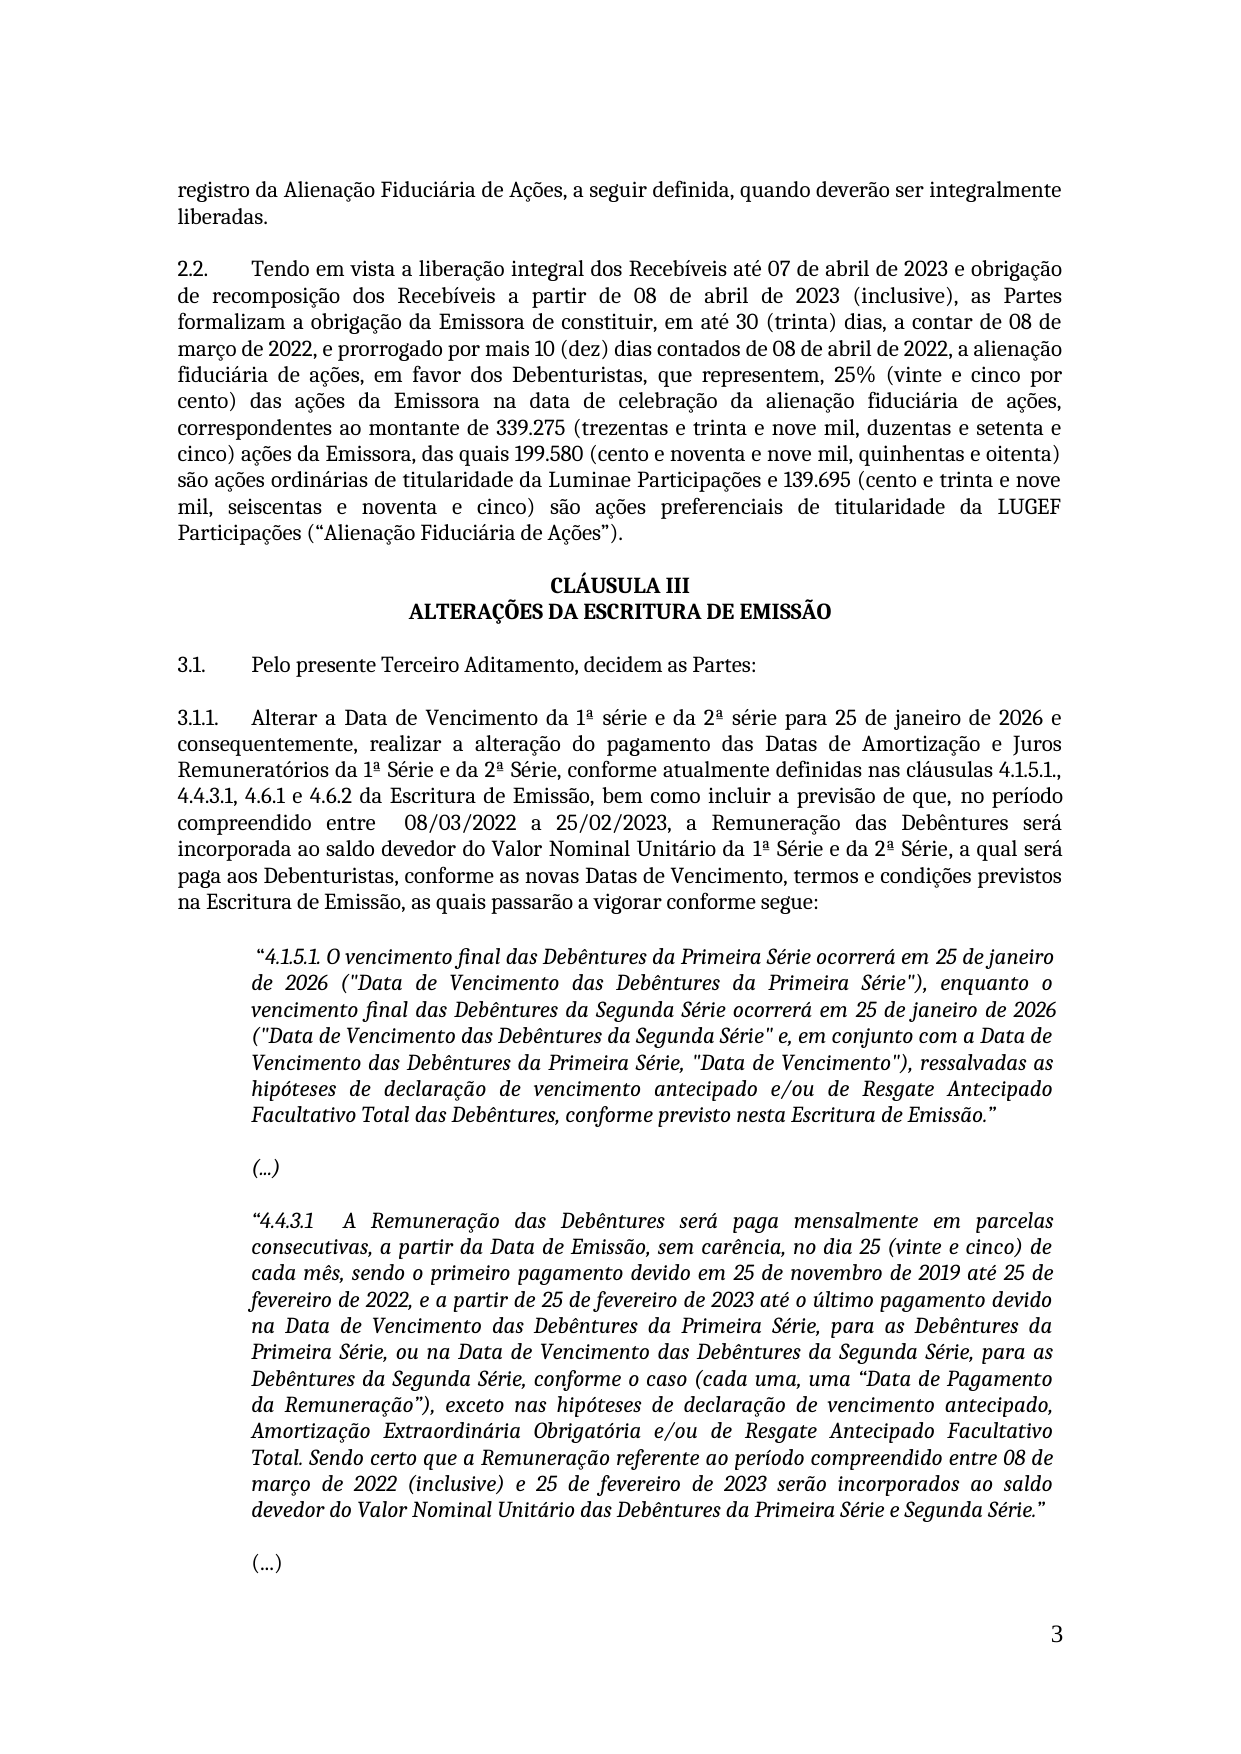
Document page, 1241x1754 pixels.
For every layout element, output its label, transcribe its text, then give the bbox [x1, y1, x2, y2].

list Alterar a Data de Vencimento da 1ª série e da 2ª série para 25 de janeiro de 2026 e consequentemente, realizar a alteração do pagamento das Datas de Amortização e Juros Remuneratórios da 1ª Série e da 2ª Série, conforme atualmente definidas nas cláusulas 4.1.5.1., 4.4.3.1, 4.6.1 e 4.6.2 da Escritura de Emissão, bem como incluir a previsão de que, no período compreendido entre 08/03/2022 a 25/02/2023, a Remuneração das Debêntures será incorporada ao saldo devedor do Valor Nominal Unitário da 1ª Série e da 2ª Série, a qual será paga aos Debenturistas, conforme as novas Datas de Vencimento, termos e condições previstos na Escritura de Emissão, as quais passarão a vigorar conforme segue: [177, 704, 1063, 915]
text “4.1.5.1. O vencimento final das Debêntures da Primeira Série ocorrerá em 25 de janeiro de 2026 ("Data de Vencimento das Debêntures da Primeira Série"), enquanto o vencimento final das Debêntures da Segunda Série ocorrerá em 25 de janeiro de 2026 ("Data de Vencimento das Debêntures da Segunda Série" e, em conjunto com a Data de Vencimento das Debêntures da Primeira Série, "Data de Vencimento"), ressalvadas as hipóteses de declaração de vencimento antecipado e/ou de Resgate Antecipado Facultativo Total das Debêntures, conforme previsto nesta Escritura de Emissão.” [251, 944, 1056, 1128]
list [177, 177, 1063, 230]
text (...) [177, 1550, 1063, 1576]
text (...) [251, 1155, 1056, 1181]
text “4.4.3.1 A Remuneração das Debêntures será paga mensalmente em parcelas consecutivas, a partir da Data de Emissão, sem carência, no dia 25 (vinte e cinco) de cada mês, sendo o primeiro pagamento devido em 25 de novembro de 2019 até 25 de fevereiro de 2022, e a partir de 25 de fevereiro de 2023 até o último pagamento devido na Data de Vencimento das Debêntures da Primeira Série, para as Debêntures da Primeira Série, ou na Data de Vencimento das Debêntures da Segunda Série, para as Debêntures da Segunda Série, conforme o caso (cada uma, uma “Data de Pagamento da Remuneração”), exceto nas hipóteses de declaração de vencimento antecipado, Amortização Extraordinária Obrigatória e/ou de Resgate Antecipado Facultativo Total. Sendo certo que a Remuneração referente ao período compreendido entre 08 de março de 2022 (inclusive) e 25 de fevereiro de 2023 serão incorporados ao saldo devedor do Valor Nominal Unitário das Debêntures da Primeira Série e Segunda Série.” [251, 1207, 1056, 1524]
text ALTErações dA ESCRITURA DE EMISSÃO [177, 599, 1063, 625]
list Tendo em vista a liberação integral dos Recebíveis até 07 de abril de 2023 e obrigação de recomposição dos Recebíveis a partir de 08 de abril de 2023 (inclusive), as Partes formalizam a obrigação da Emissora de constituir, em até 30 (trinta) dias, a contar de 08 de março de 2022, e prorrogado por mais 10 (dez) dias contados de 08 de abril de 2022, a alienação fiduciária de ações, em favor dos Debenturistas, que representem, 25% (vinte e cinco por cento) das ações da Emissora na data de celebração da alienação fiduciária de ações, correspondentes ao montante de 339.275 (trezentas e trinta e nove mil, duzentas e setenta e cinco) ações da Emissora, das quais 199.580 (cento e noventa e nove mil, quinhentas e oitenta) são ações ordinárias de titularidade da Luminae Participações e 139.695 (cento e trinta e nove mil, seiscentas e noventa e cinco) são ações preferenciais de titularidade da LUGEF Participações (“Alienação Fiduciária de Ações”). [177, 256, 1063, 546]
list Pelo presente Terceiro Aditamento, decidem as Partes: [177, 652, 1063, 678]
list CLÁUSULA III [177, 572, 1063, 599]
